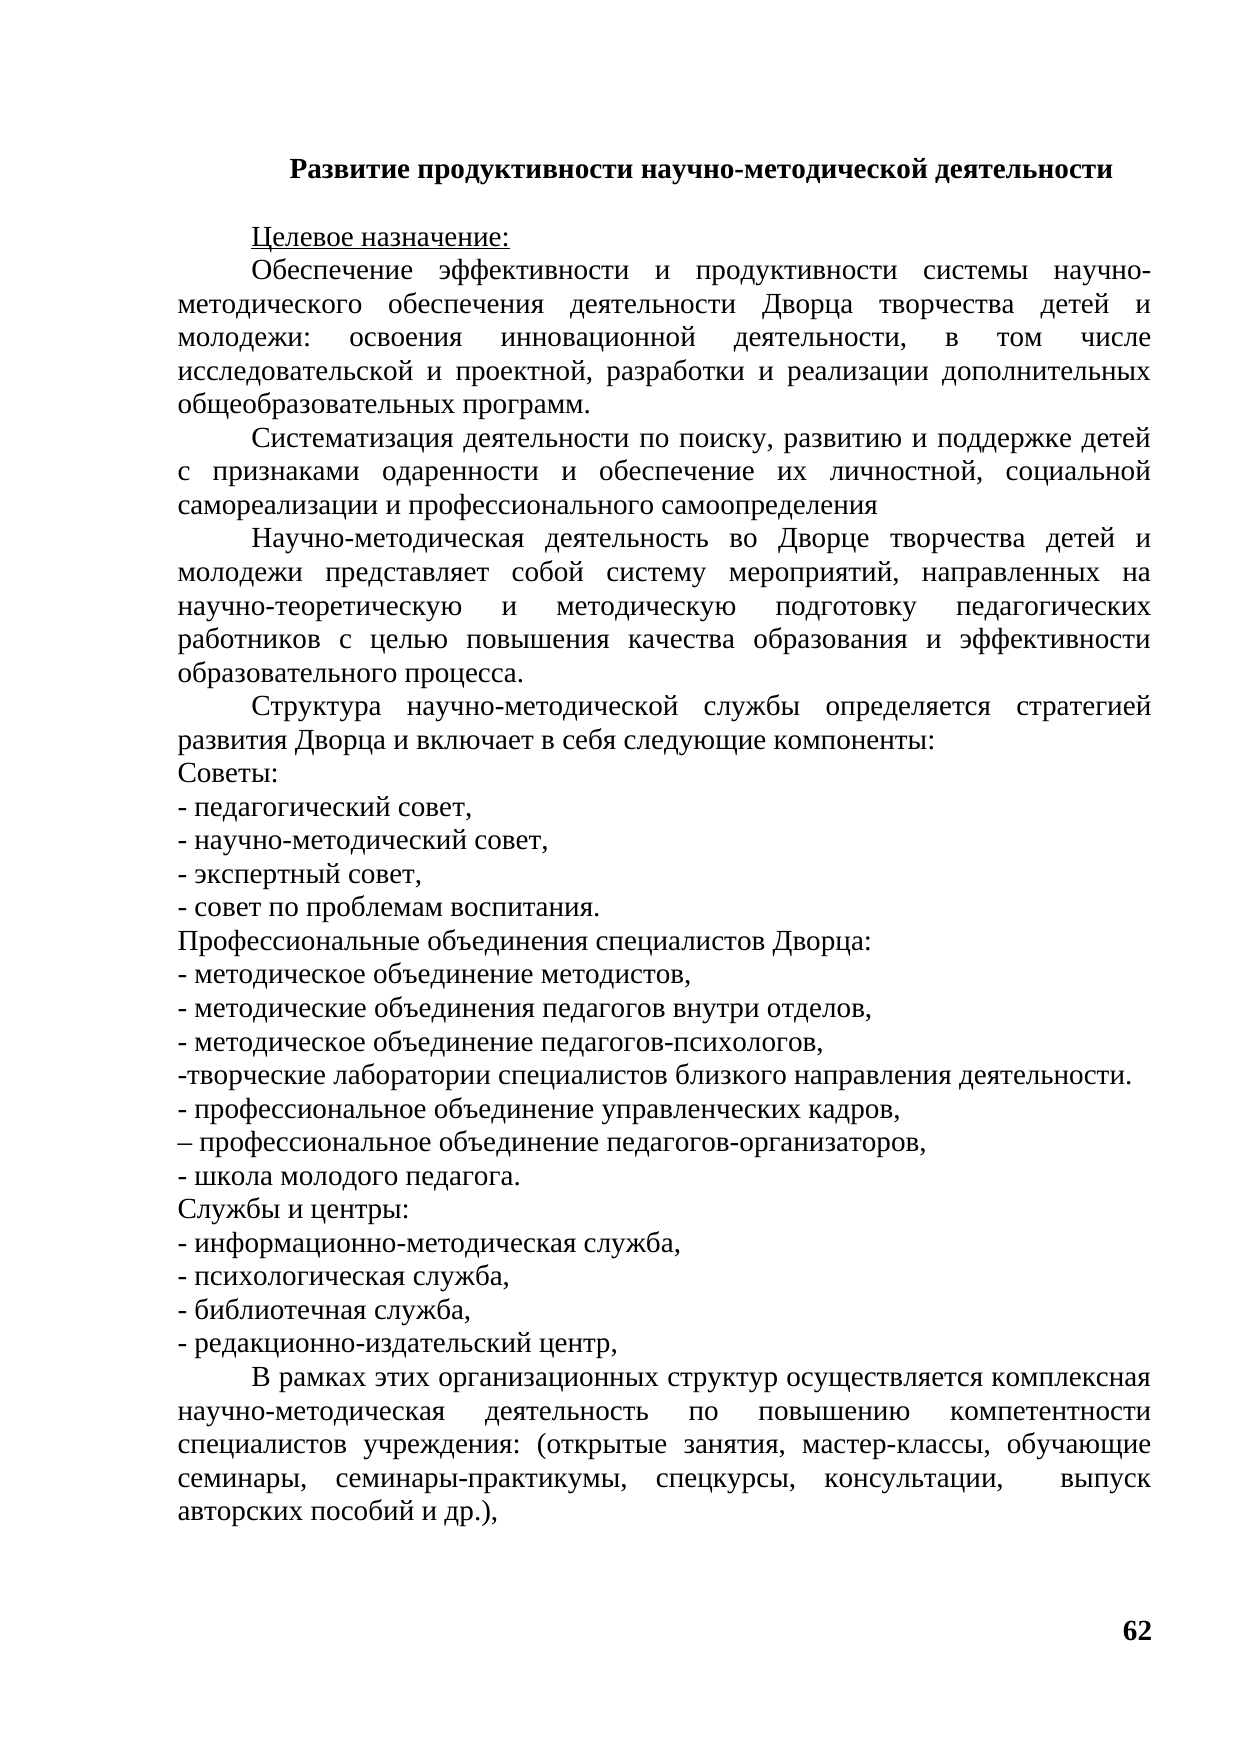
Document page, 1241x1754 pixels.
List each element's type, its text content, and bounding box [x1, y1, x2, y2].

text - школа молодого педагога. [177, 1158, 1152, 1191]
text Научно-методическая деятельность во Дворце творчества детей и молодежи представляет собой систему мероприятий, направленных на научно-теоретическую и методическую подготовку педагогических работников с целью повышения качества образования и эффективности образовательного процесса. [177, 521, 1152, 688]
text Профессиональные объединения специалистов Дворца: [177, 923, 1152, 957]
text – профессиональное объединение педагогов-организаторов, [177, 1124, 1152, 1158]
text Развитие продуктивности научно-методической деятельности [177, 152, 1152, 185]
text Целевое назначение: [177, 219, 1152, 252]
text Службы и центры: [177, 1191, 1152, 1225]
text - психологическая служба, [177, 1258, 1152, 1292]
text Систематизация деятельности по поиску, развитию и поддержке детей с признаками одаренности и обеспечение их личностной, социальной самореализации и профессионального самоопределения [177, 420, 1152, 521]
text -творческие лаборатории специалистов близкого направления деятельности. [177, 1057, 1152, 1091]
text - методическое объединение методистов, [177, 957, 1152, 990]
text - редакционно-издательский центр, [177, 1326, 1152, 1359]
text - профессиональное объединение управленческих кадров, [177, 1091, 1152, 1124]
text - информационно-методическая служба, [177, 1225, 1152, 1258]
text - педагогический совет, [177, 789, 1152, 822]
text - методическое объединение педагогов-психологов, [177, 1024, 1152, 1057]
text Структура научно-методической службы определяется стратегией развития Дворца и включает в себя следующие компоненты: [177, 688, 1152, 755]
text В рамках этих организационных структур осуществляется комплексная научно-методическая деятельность по повышению компетентности специалистов учреждения: (открытые занятия, мастер-классы, обучающие семинары, семинары-практикумы, спецкурсы, консультации, выпуск авторских пособий и др.), [177, 1359, 1152, 1527]
text - совет по проблемам воспитания. [177, 889, 1152, 923]
text - библиотечная служба, [177, 1292, 1152, 1326]
text Советы: [177, 755, 1152, 789]
text - научно-методический совет, [177, 822, 1152, 856]
text - методические объединения педагогов внутри отделов, [177, 990, 1152, 1024]
text - экспертный совет, [177, 856, 1152, 889]
text Обеспечение эффективности и продуктивности системы научно-методического обеспечения деятельности Дворца творчества детей и молодежи: освоения инновационной деятельности, в том числе исследовательской и проектной, разработки и реализации дополнительных общеобразовательных программ. [177, 252, 1152, 420]
